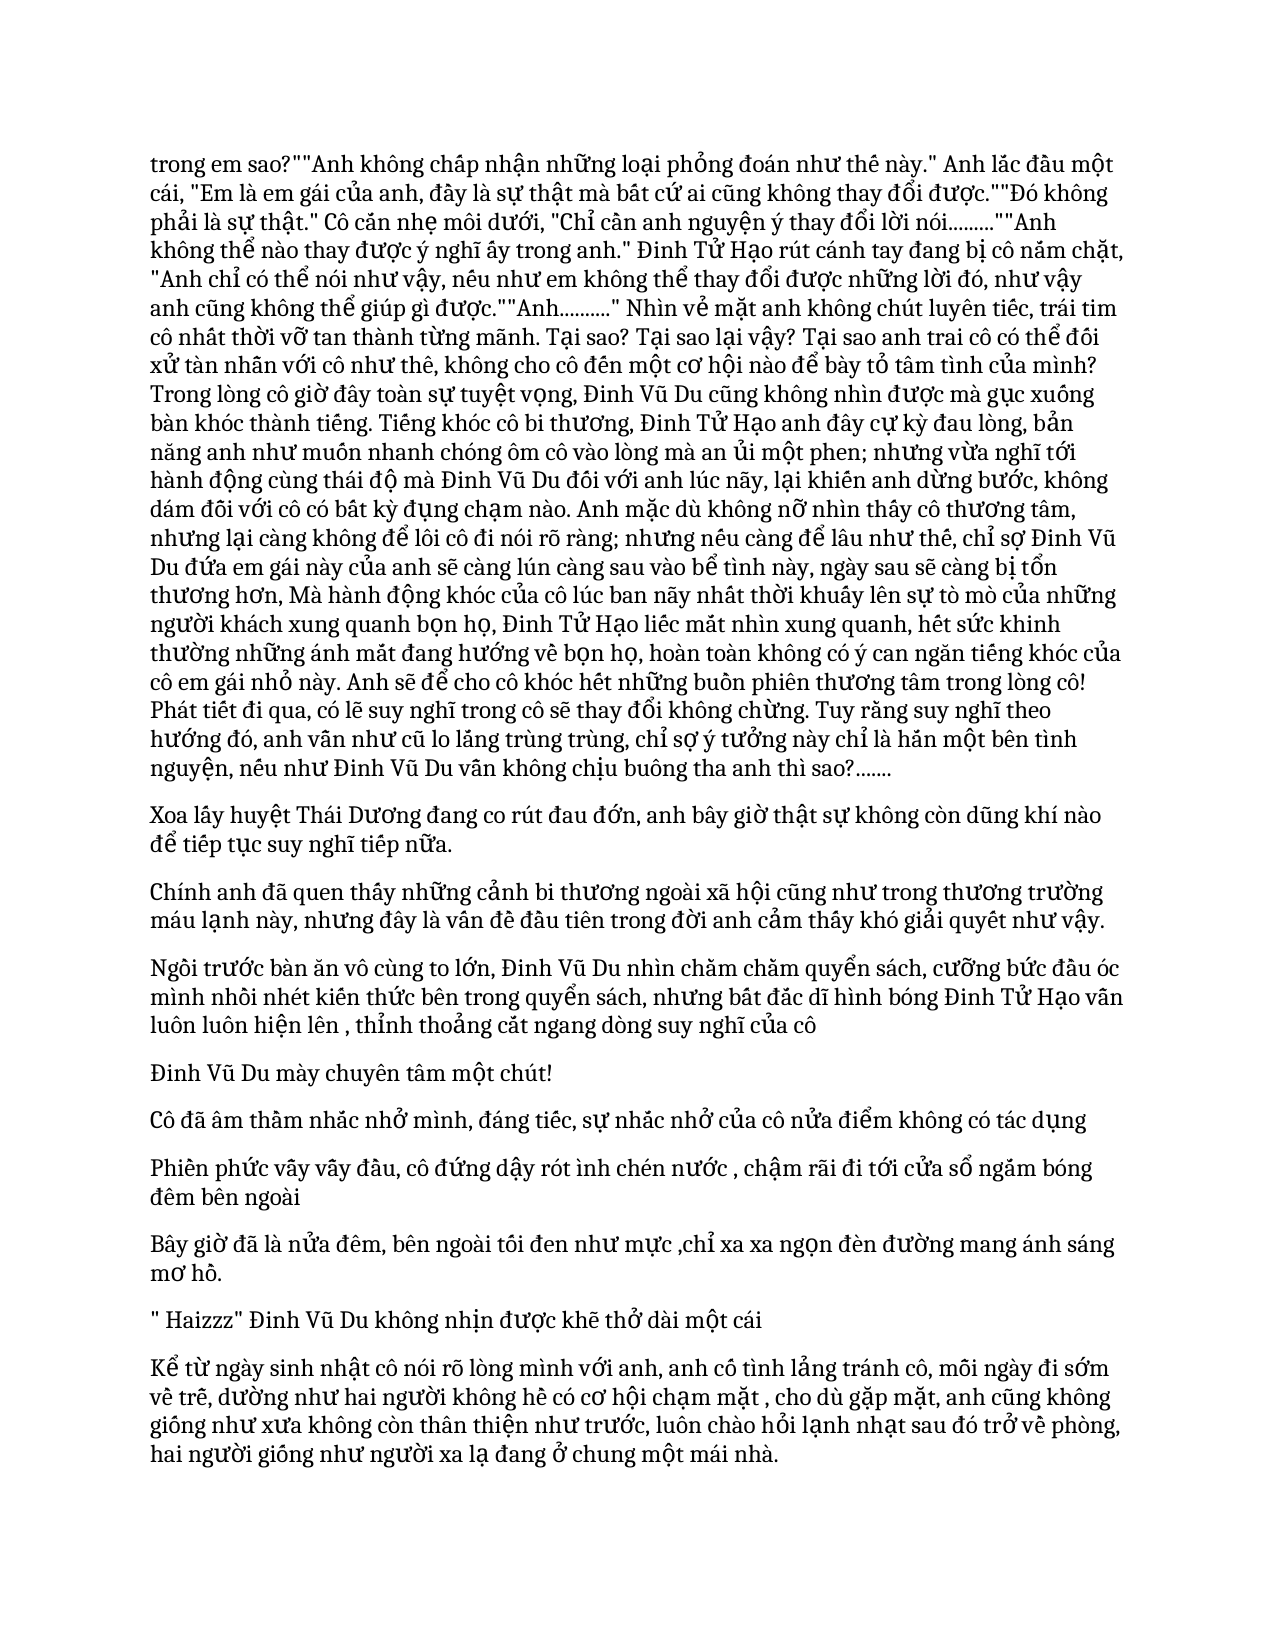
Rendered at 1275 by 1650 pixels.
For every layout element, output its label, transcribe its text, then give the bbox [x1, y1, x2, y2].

text Bây giờ đã là nửa đêm, bên ngoài tối đen như mực ,chỉ xa xa ngọn đèn đường mang ánh sáng mơ hồ. [150, 1230, 1125, 1287]
text Cô đã âm thầm nhắc nhở mình, đáng tiếc, sự nhắc nhở của cô nửa điểm không có tác dụng [150, 1106, 1125, 1135]
text Chính anh đã quen thấy những cảnh bi thương ngoài xã hội cũng như trong thương trường máu lạnh này, nhưng đây là vấn đề đầu tiên trong đời anh cảm thấy khó giải quyết như vậy. [150, 877, 1125, 935]
text " Haizzz" Đinh Vũ Du không nhịn được khẽ thở dài một cái [150, 1306, 1125, 1335]
text Ngồi trước bàn ăn vô cùng to lớn, Đinh Vũ Du nhìn chằm chằm quyển sách, cưỡng bức đầu óc mình nhồi nhét kiến thức bên trong quyển sách, nhưng bất đắc dĩ hình bóng Đinh Tử Hạo vẫn luôn luôn hiện lên , thỉnh thoảng cắt ngang dòng suy nghĩ của cô [150, 954, 1125, 1040]
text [150, 150, 1125, 782]
text Đinh Vũ Du mày chuyên tâm một chút! [150, 1059, 1125, 1087]
text Kể từ ngày sinh nhật cô nói rõ lòng mình với anh, anh cố tình lảng tránh cô, mỗi ngày đi sớm về trễ, dường như hai người không hề có cơ hội chạm mặt , cho dù gặp mặt, anh cũng không giống như xưa không còn thân thiện như trước, luôn chào hỏi lạnh nhạt sau đó trở về phòng, hai người giống như người xa lạ đang ở chung một mái nhà. [150, 1354, 1125, 1469]
text Phiền phức vẫy vẫy đầu, cô đứng dậy rót ình chén nước , chậm rãi đi tới cửa sổ ngắm bóng đêm bên ngoài [150, 1154, 1125, 1211]
text Xoa lấy huyệt Thái Dương đang co rút đau đớn, anh bây giờ thật sự không còn dũng khí nào để tiếp tục suy nghĩ tiếp nữa. [150, 801, 1125, 859]
